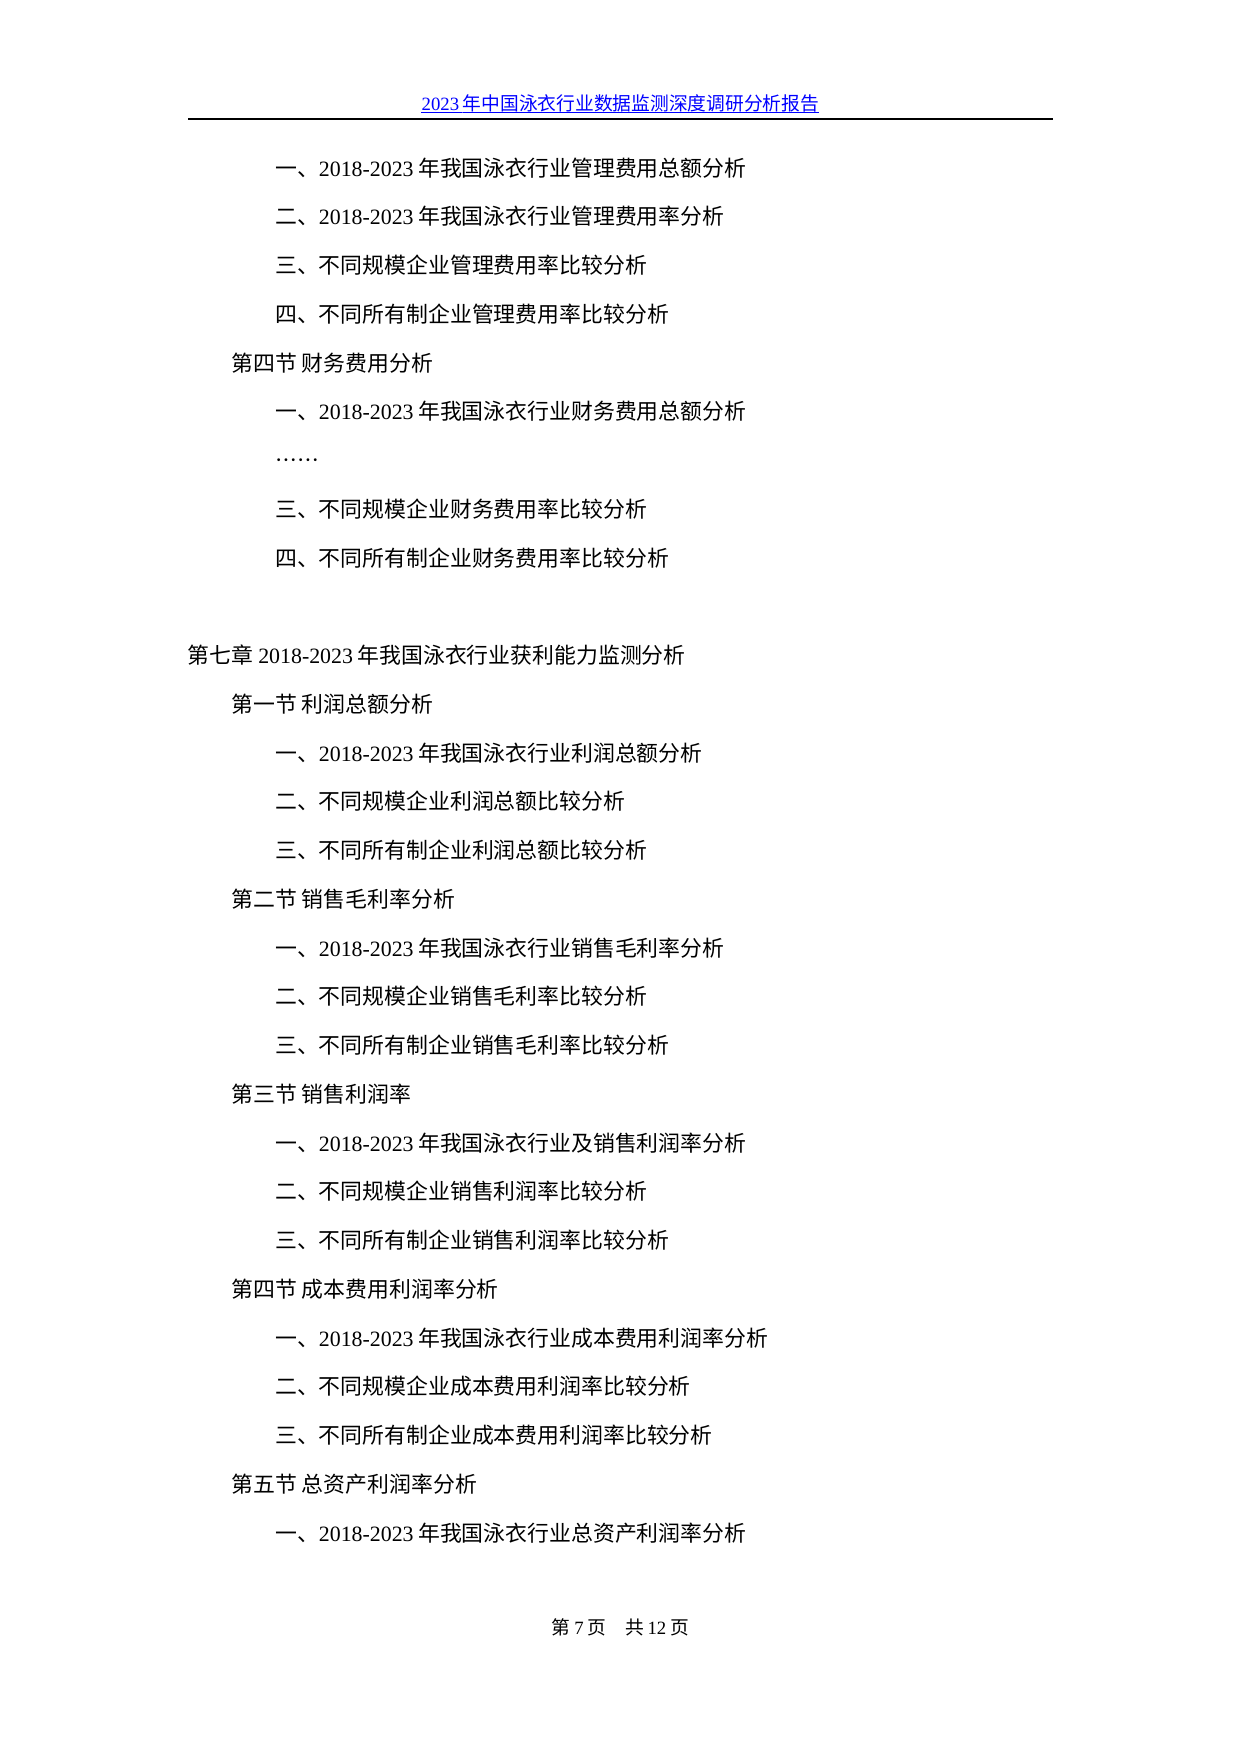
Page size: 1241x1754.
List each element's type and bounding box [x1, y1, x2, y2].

text [187, 150, 1053, 1548]
